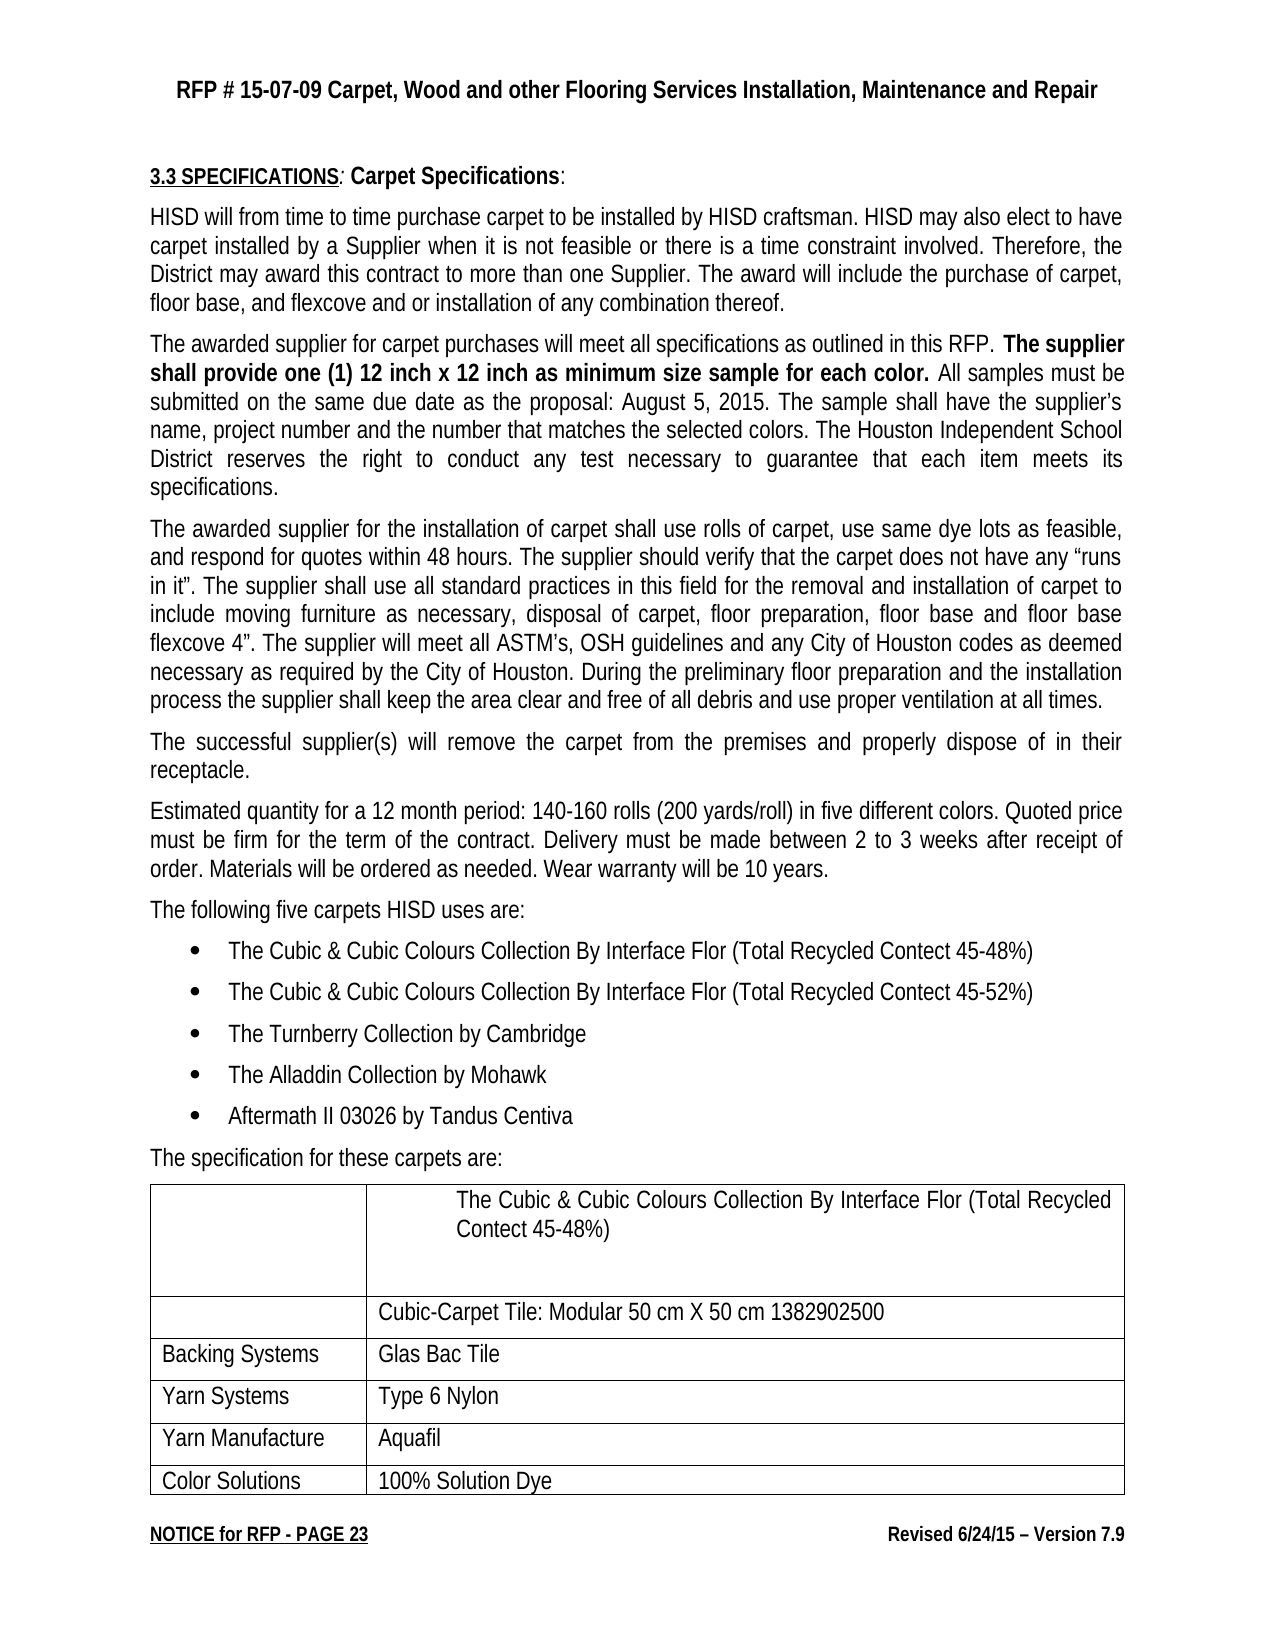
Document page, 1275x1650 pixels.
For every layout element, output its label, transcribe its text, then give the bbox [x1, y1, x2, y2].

table_cell Cubic-Carpet Tile: Modular 50 cm X 50 cm 1382902500 [367, 1297, 1124, 1338]
table_cell [151, 1297, 366, 1338]
list The Cubic & Cubic Colours Collection By Interface Flor (Total Recycled Contect 45-52%) [191, 977, 1125, 1006]
list The Alladdin Collection by Mohawk [191, 1060, 1125, 1089]
table_cell Aquafil [367, 1424, 1124, 1464]
table_cell Type 6 Nylon [367, 1381, 1124, 1422]
text The specification for these carpets are: [150, 1143, 1125, 1171]
table_cell Glas Bac Tile [367, 1339, 1124, 1380]
table_cell 100% Solution Dye [367, 1466, 1124, 1494]
text The following five carpets HISD uses are: [150, 895, 1125, 923]
table_cell Backing Systems [151, 1339, 366, 1380]
text Estimated quantity for a 12 month period: 140-160 rolls (200 yards/roll) in five different colors. Quoted price must be firm for the term of the contract. Delivery must be made between 2 to 3 weeks after receipt of order. Materials will be ordered as needed. Wear warranty will be 10 years. [150, 796, 1125, 882]
text 3.3 SPECIFICATIONS: Carpet Specifications: [150, 161, 1125, 189]
text The awarded supplier for the installation of carpet shall use rolls of carpet, use same dye lots as feasible, and respond for quotes within 48 hours. The supplier should verify that the carpet does not have any “runs in it”. The supplier shall use all standard practices in this field for the removal and installation of carpet to include moving furniture as necessary, disposal of carpet, floor preparation, floor base and floor base flexcove 4”. The supplier will meet all ASTM’s, OSH guidelines and any City of Houston codes as deemed necessary as required by the City of Houston. During the preliminary floor preparation and the installation process the supplier shall keep the area clear and free of all debris and use proper ventilation at all times. [150, 513, 1125, 714]
table_cell Color Solutions [151, 1466, 366, 1494]
table_cell Yarn Manufacture [151, 1424, 366, 1464]
text HISD will from time to time purchase carpet to be installed by HISD craftsman. HISD may also elect to have carpet installed by a Supplier when it is not feasible or there is a time constraint involved. Therefore, the District may award this contract to more than one Supplier. The award will include the purchase of carpet, floor base, and flexcove and or installation of any combination thereof. [150, 202, 1125, 317]
text The awarded supplier for carpet purchases will meet all specifications as outlined in this RFP. The supplier shall provide one (1) 12 inch x 12 inch as minimum size sample for each color. All samples must be submitted on the same due date as the proposal: August 5, 2015. The sample shall have the supplier’s name, project number and the number that matches the selected colors. The Houston Independent School District reserves the right to conduct any test necessary to guarantee that each item meets its specifications. [150, 329, 1125, 501]
table_header The Cubic & Cubic Colours Collection By Interface Flor (Total Recycled Contect 45-48%) [367, 1185, 1124, 1296]
text The successful supplier(s) will remove the carpet from the premises and properly dispose of in their receptacle. [150, 727, 1125, 784]
list The Turnberry Collection by Cambridge [191, 1019, 1125, 1047]
list Aftermath II 03026 by Tandus Centiva [191, 1101, 1125, 1130]
list The Cubic & Cubic Colours Collection By Interface Flor (Total Recycled Contect 45-48%) [191, 936, 1125, 965]
table_header [151, 1185, 366, 1296]
table_cell Yarn Systems [151, 1381, 366, 1422]
